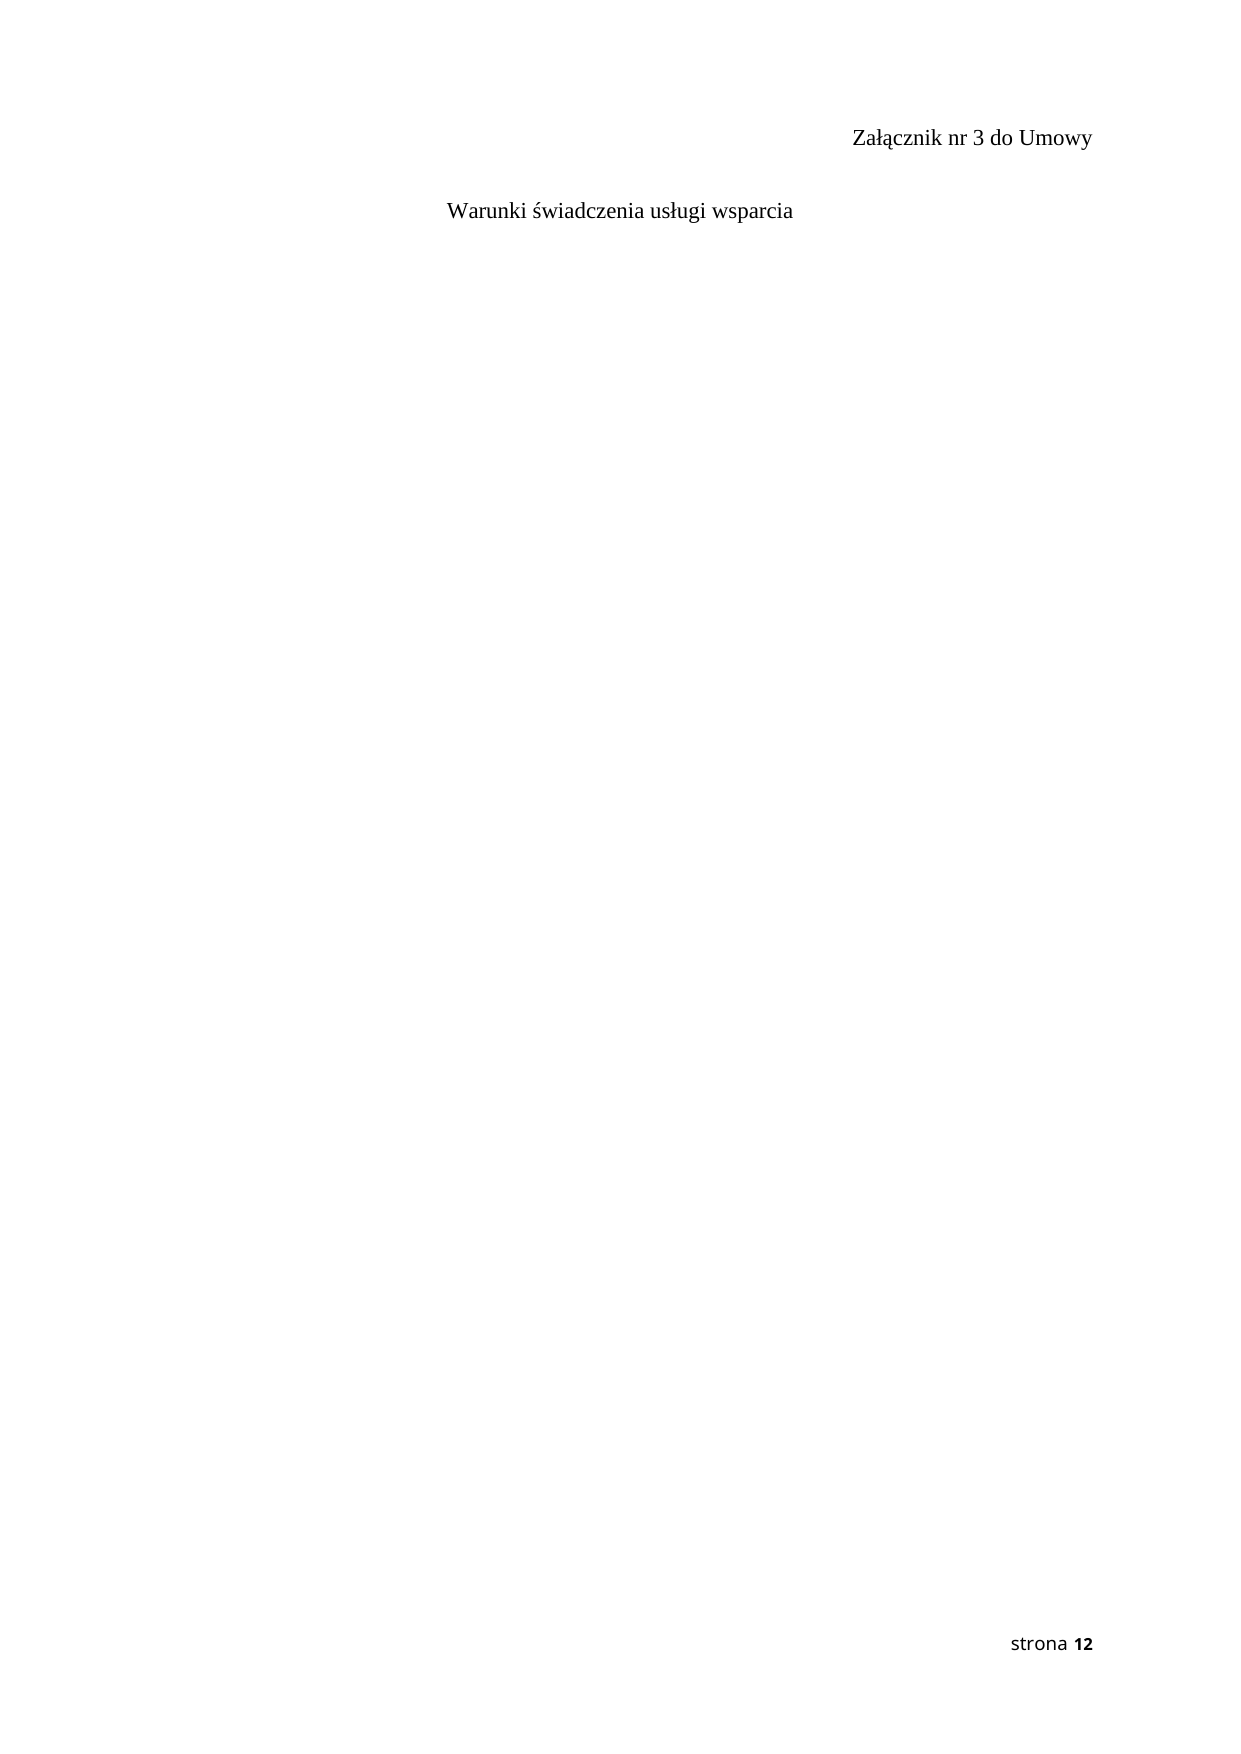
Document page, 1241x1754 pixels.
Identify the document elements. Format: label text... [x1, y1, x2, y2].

text Załącznik nr 3 do Umowy [148, 124, 1092, 151]
text Warunki świadczenia usługi wsparcia [148, 197, 1092, 224]
